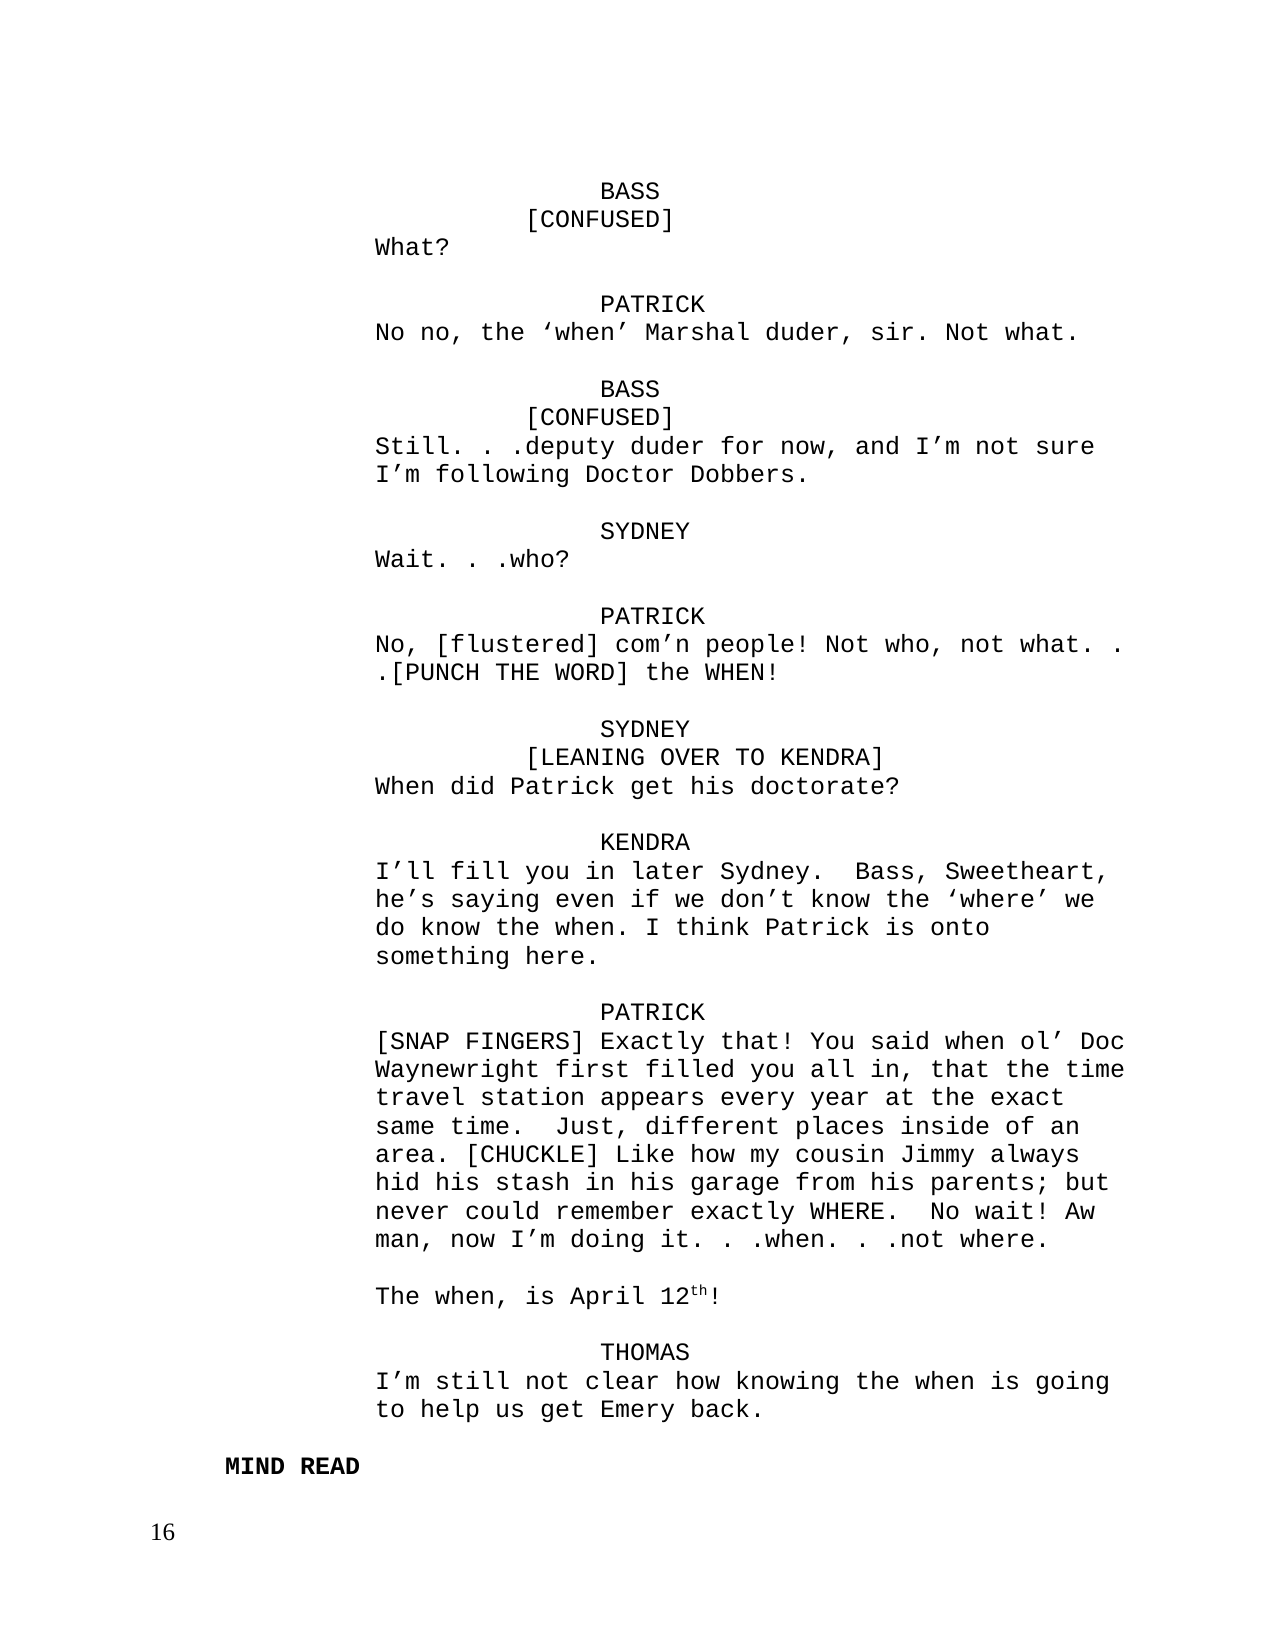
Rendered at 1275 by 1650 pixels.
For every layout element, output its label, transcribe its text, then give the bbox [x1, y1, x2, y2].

text Wait. . .who? [375, 547, 1125, 575]
text What? [375, 235, 1125, 263]
text SYDNEY [375, 518, 1125, 547]
text THOMAS I’m still not clear how knowing the when is going to help us get Emery back. [375, 1340, 1125, 1425]
text [SNAP FINGERS] Exactly that! You said when ol’ Doc Waynewright first filled you all in, that the time travel station appears every year at the exact same time. Just, different places inside of an area. [CHUCKLE] Like how my cousin Jimmy always hid his stash in his garage from his parents; but never could remember exactly WHERE. No wait! Aw man, now I’m doing it. . .when. . .not where. [375, 1028, 1125, 1255]
text No no, the ‘when’ Marshal duder, sir. Not what. [375, 320, 1125, 348]
text Still. . .deputy duder for now, and I’m not sure I’m following Doctor Dobbers. [375, 433, 1125, 490]
text PATRICK [375, 603, 1125, 632]
text [CONFUSED] [375, 405, 1125, 433]
text PATRICK [375, 1000, 1125, 1028]
text [CONFUSED] [375, 207, 1125, 235]
text When did Patrick get his doctorate? [375, 773, 1125, 802]
text No, [flustered] com’n people! Not who, not what. . .[PUNCH THE WORD] the WHEN! [375, 632, 1125, 688]
text SYDNEY [375, 717, 1125, 745]
text [LEANING OVER TO KENDRA] [375, 745, 1125, 773]
text KENDRA [375, 830, 1125, 858]
text PATRICK [375, 292, 1125, 320]
text BASS [375, 377, 1125, 405]
text The when, is April 12th! [375, 1283, 1125, 1312]
text I’ll fill you in later Sydney. Bass, Sweetheart, he’s saying even if we don’t know the ‘where’ we do know the when. I think Patrick is onto something here. [375, 858, 1125, 972]
text BASS [375, 178, 1125, 207]
text MIND READ [225, 1453, 1125, 1482]
